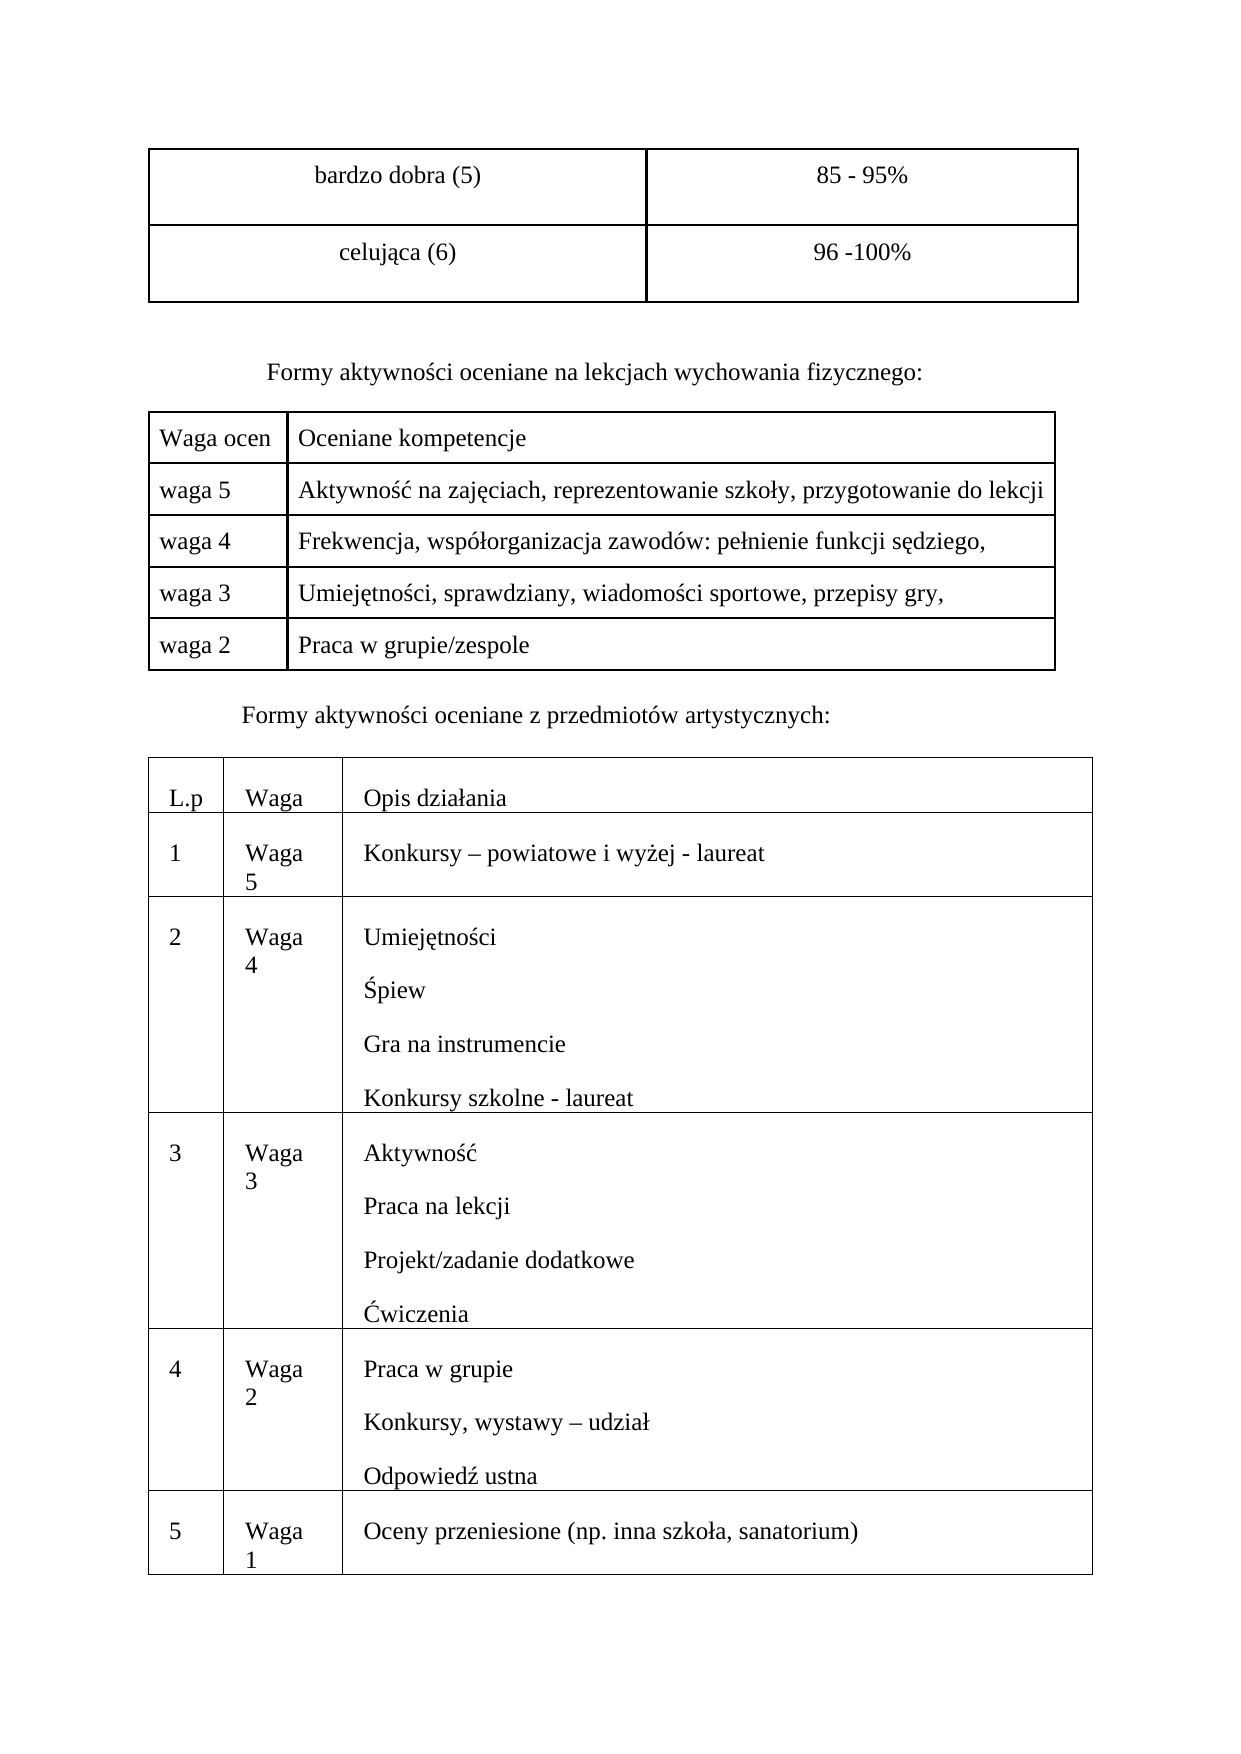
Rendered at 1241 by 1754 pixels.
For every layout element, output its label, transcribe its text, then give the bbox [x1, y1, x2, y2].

table_cell celująca (6) [150, 226, 645, 301]
table_header Opis działania [343, 758, 1092, 812]
table_cell Waga 4 [224, 897, 342, 1112]
table_cell Oceny przeniesione (np. inna szkoła, sanatorium) [343, 1491, 1092, 1573]
table_cell 3 [149, 1113, 223, 1328]
table_cell Umiejętności Śpiew Gra na instrumencie Konkursy szkolne - laureat [343, 897, 1092, 1112]
table_cell 4 [149, 1329, 223, 1490]
table_cell 1 [149, 813, 223, 896]
table_header Waga [224, 758, 342, 812]
text Formy aktywności oceniane z przedmiotów artystycznych: [148, 700, 1093, 728]
table_cell Frekwencja, współorganizacja zawodów: pełnienie funkcji sędziego, [289, 516, 1054, 566]
table_cell 85 - 95% [648, 150, 1077, 224]
table_cell bardzo dobra (5) [150, 150, 645, 224]
table_cell Umiejętności, sprawdziany, wiadomości sportowe, przepisy gry, [289, 568, 1054, 617]
table_cell Waga 3 [224, 1113, 342, 1328]
table_header Waga ocen [150, 413, 286, 462]
text Formy aktywności oceniane na lekcjach wychowania fizycznego: [148, 357, 1093, 386]
table_cell Aktywność na zajęciach, reprezentowanie szkoły, przygotowanie do lekcji [289, 464, 1054, 514]
table_cell Praca w grupie Konkursy, wystawy – udział Odpowiedź ustna [343, 1329, 1092, 1490]
table_cell Waga 2 [224, 1329, 342, 1490]
table_cell Praca w grupie/zespole [289, 619, 1054, 669]
table_cell 2 [149, 897, 223, 1112]
table_cell waga 3 [150, 568, 286, 617]
table_cell Waga 1 [224, 1491, 342, 1573]
table_cell waga 5 [150, 464, 286, 514]
table_header L.p [149, 758, 223, 812]
table_cell Waga 5 [224, 813, 342, 896]
table_cell Aktywność Praca na lekcji Projekt/zadanie dodatkowe Ćwiczenia [343, 1113, 1092, 1328]
table_header Oceniane kompetencje [289, 413, 1054, 462]
table_cell waga 4 [150, 516, 286, 566]
table_cell Konkursy – powiatowe i wyżej - laureat [343, 813, 1092, 896]
table_cell 96 -100% [648, 226, 1077, 301]
table_cell waga 2 [150, 619, 286, 669]
table_cell 5 [149, 1491, 223, 1573]
